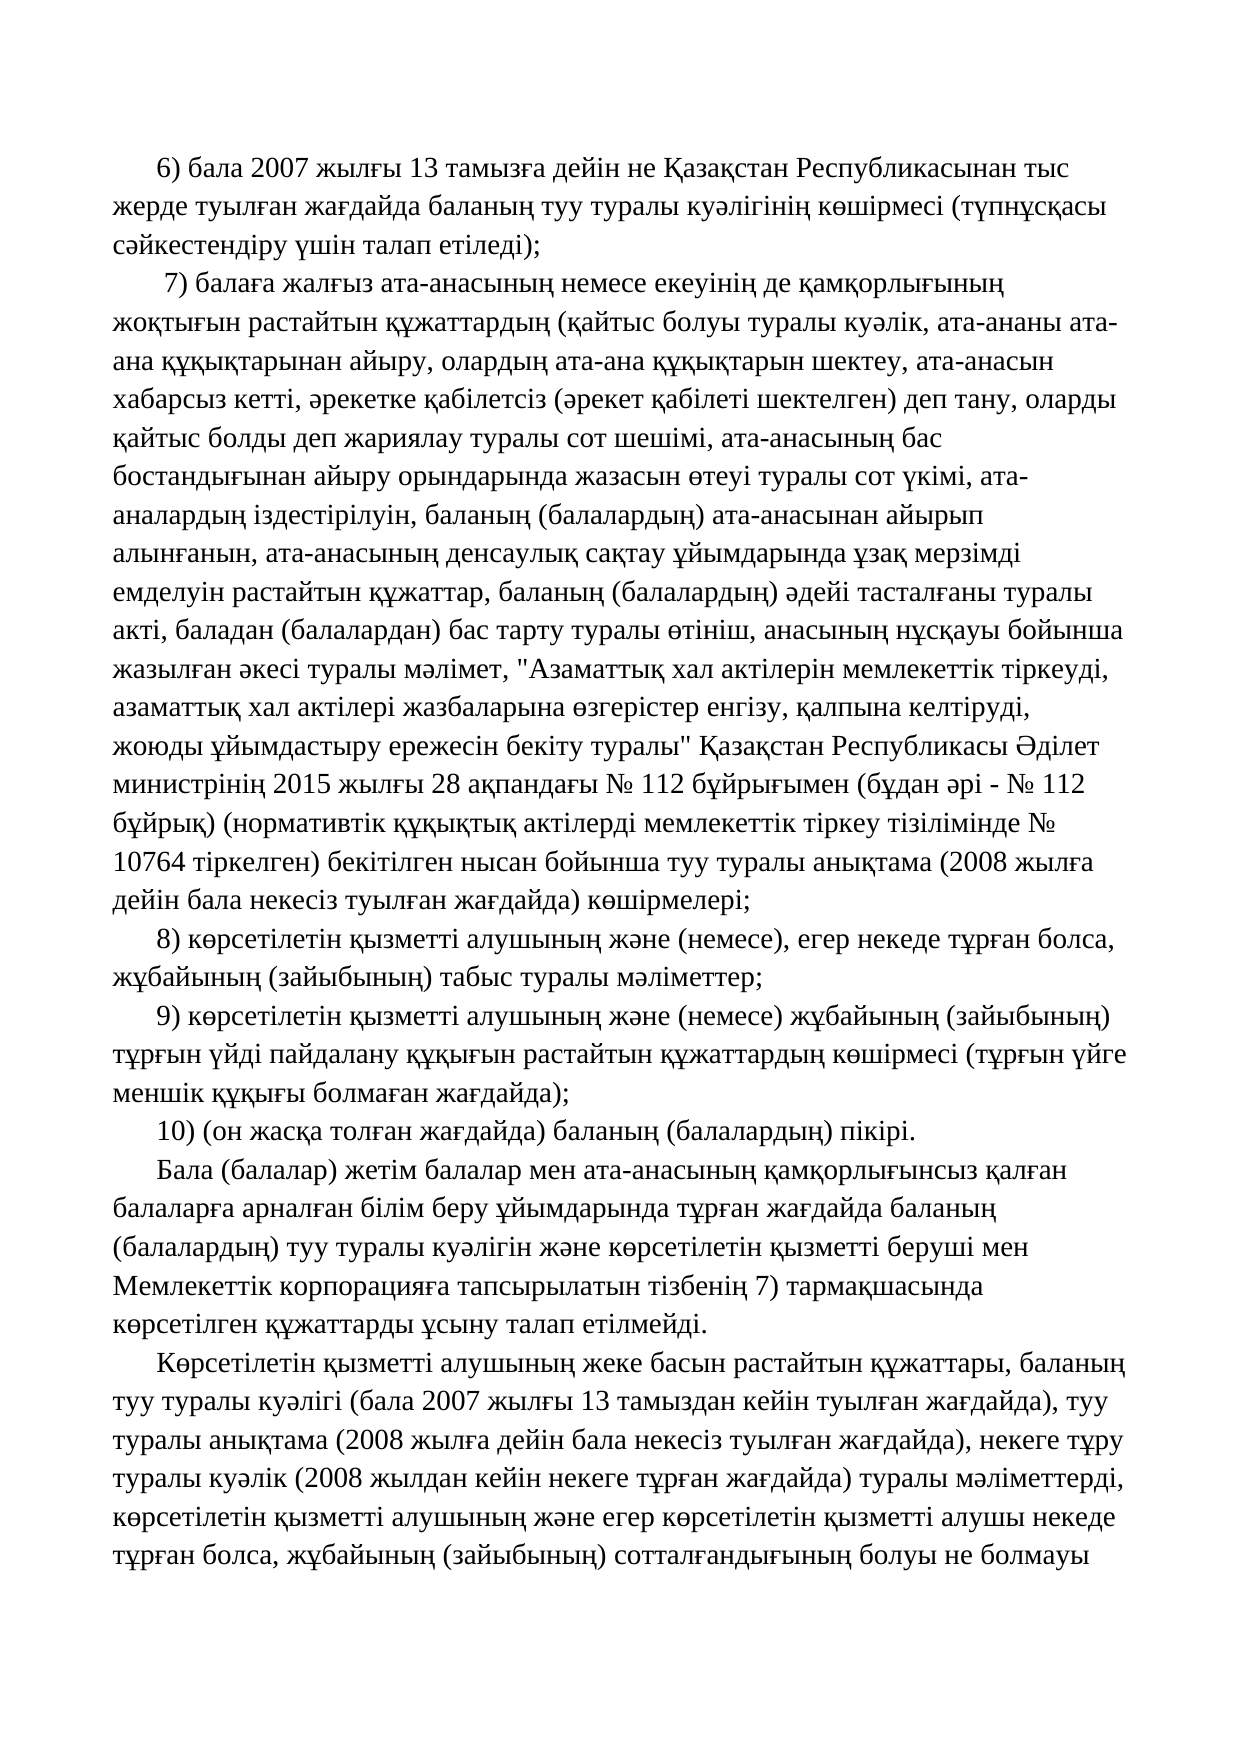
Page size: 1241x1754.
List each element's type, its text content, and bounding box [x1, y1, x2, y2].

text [112, 1345, 1128, 1571]
text 6) бала 2007 жылғы 13 тамызға дейін не Қазақстан Республикасынан тыс жерде туылған жағдайда баланың туу туралы куәлігінің көшірмесі (түпнұсқасы сәйкестендіру үшін талап етіледі); [112, 150, 1128, 261]
text 7) балаға жалғыз ата-анасының немесе екеуiнiң де қамқорлығының жоқтығын растайтын құжаттардың (қайтыс болуы туралы куәлік, ата-ананы ата-ана құқықтарынан айыру, олардың ата-ана құқықтарын шектеу, ата-анасын хабарсыз кетті, әрекетке қабiлетсiз (әрекет қабiлетi шектелген) деп тану, оларды қайтыс болды деп жариялау туралы сот шешімі, ата-анасының бас бостандығынан айыру орындарында жазасын өтеуi туралы сот үкімі, ата-аналардың іздестірілуін, баланың (балалардың) ата-анасынан айырып алынғанын, ата-анасының денсаулық сақтау ұйымдарында ұзақ мерзімді емделуін растайтын құжаттар, баланың (балалардың) әдейі тасталғаны туралы акті, баладан (балалардан) бас тарту туралы өтініш, анасының нұсқауы бойынша жазылған әкесі туралы мәлімет, "Азаматтық хал актілерін мемлекеттік тіркеуді, азаматтық хал актілері жазбаларына өзгерістер енгізу, қалпына келтіруді, жоюды ұйымдастыру ережесін бекіту туралы" Қазақстан Республикасы Әділет министрінің 2015 жылғы 28 ақпандағы № 112 бұйрығымен (бұдан әрі - № 112 бұйрық) (нормативтік құқықтық актілерді мемлекеттік тіркеу тізілімінде № 10764 тіркелген) бекітілген нысан бойынша туу туралы анықтама (2008 жылға дейін бала некесіз туылған жағдайда) көшiрмелері; [112, 266, 1128, 916]
text Бала (балалар) жетім балалар мен ата-анасының қамқорлығынсыз қалған балаларға арналған білім беру ұйымдарында тұрған жағдайда баланың (балалардың) туу туралы куәлігін және көрсетілетін қызметті беруші мен Мемлекеттік корпорацияға тапсырылатын тізбенің 7) тармақшасында көрсетілген құжаттарды ұсыну талап етілмейді. [112, 1152, 1128, 1340]
text 8) көрсетілетін қызметті алушының және (немесе), егер некеде тұрған болса, жұбайының (зайыбының) табыс туралы мәліметтер; [112, 921, 1128, 993]
text 9) көрсетілетін қызметті алушының және (немесе) жұбайының (зайыбының) тұрғын үйді пайдалану құқығын растайтын құжаттардың көшірмесі (тұрғын үйге меншік құқығы болмаған жағдайда); [112, 998, 1128, 1108]
text 10) (он жасқа толған жағдайда) баланың (балалардың) пікірі. [112, 1113, 1128, 1147]
